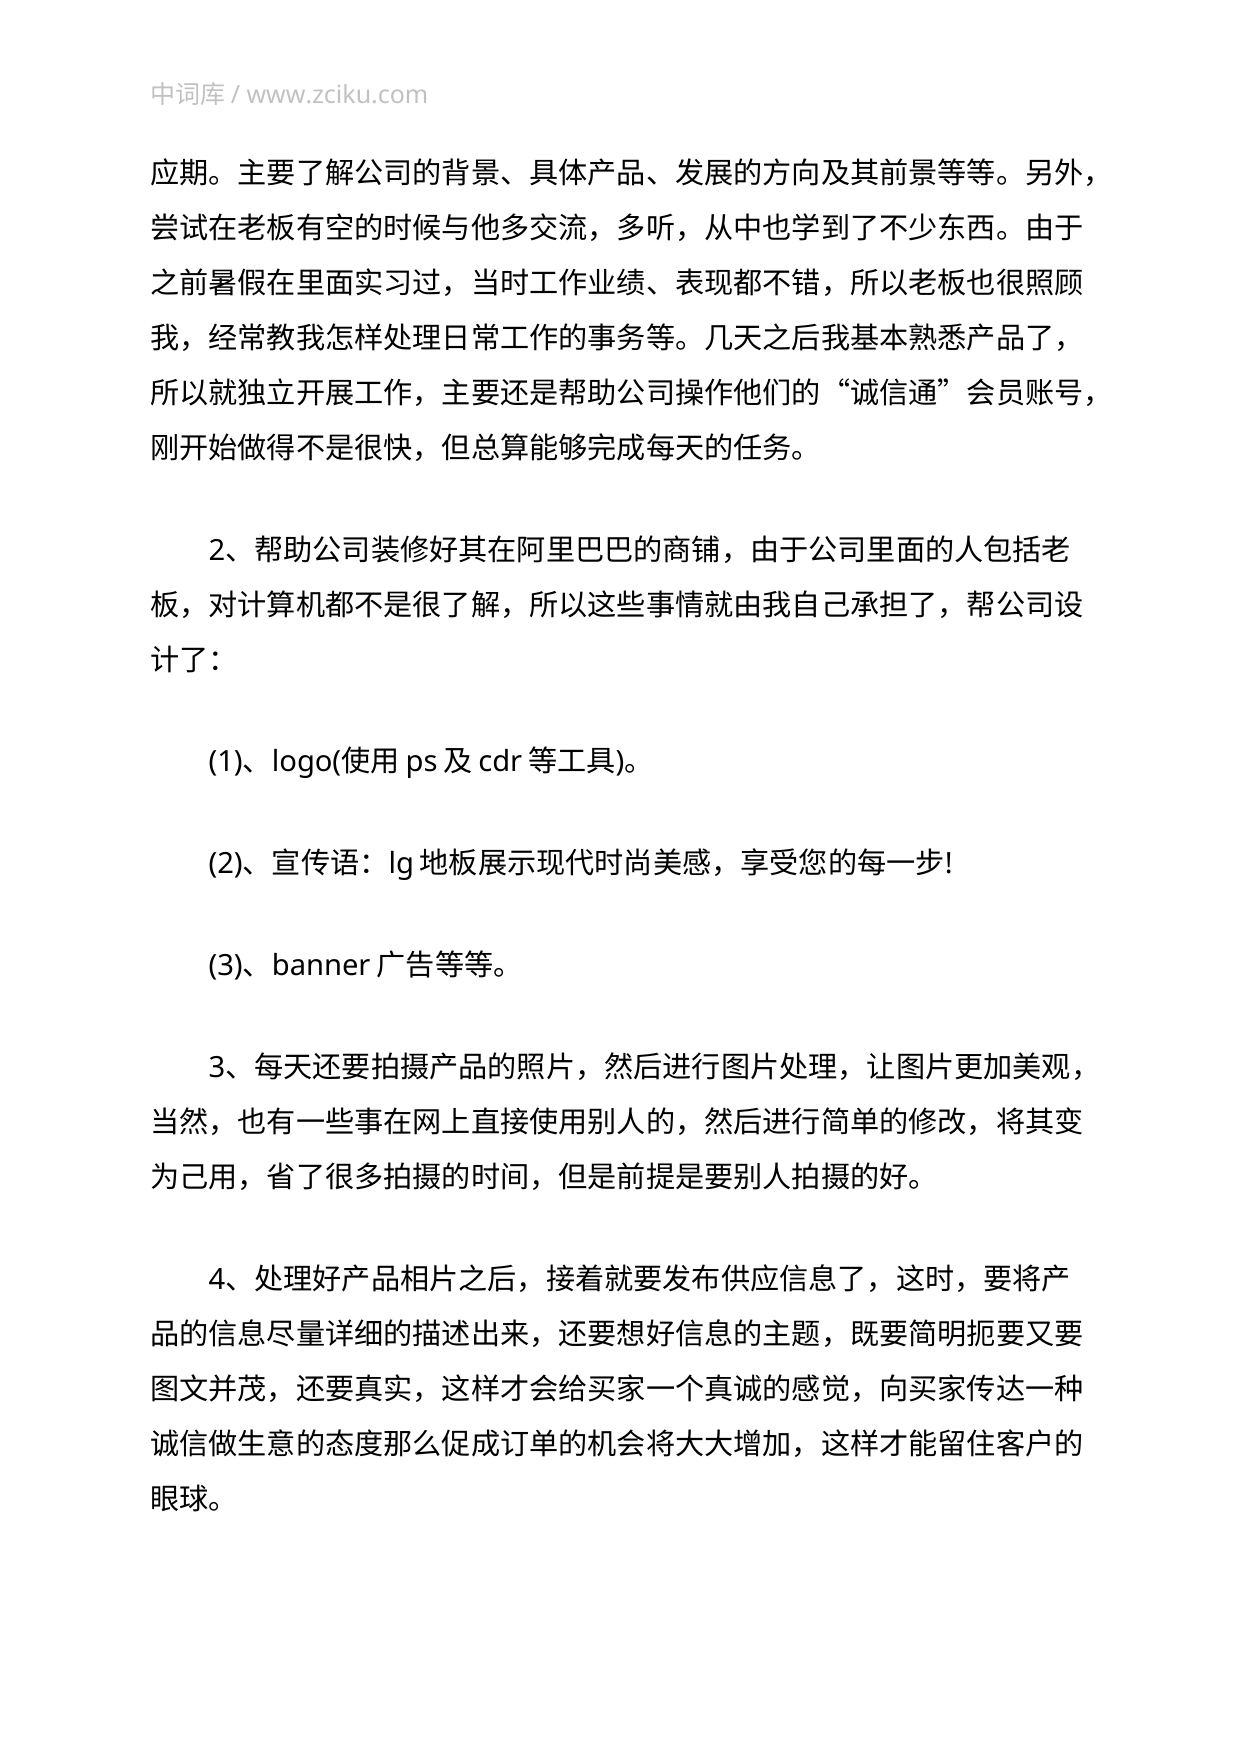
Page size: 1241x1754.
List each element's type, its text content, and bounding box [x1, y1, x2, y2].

text 3、每天还要拍摄产品的照片，然后进行图片处理，让图片更加美观，当然，也有一些事在网上直接使用别人的，然后进行简单的修改，将其变为己用，省了很多拍摄的时间，但是前提是要别人拍摄的好。 [150, 1044, 1090, 1196]
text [150, 150, 1090, 467]
text 2、帮助公司装修好其在阿里巴巴的商铺，由于公司里面的人包括老板，对计算机都不是很了解，所以这些事情就由我自己承担了，帮公司设计了： [150, 526, 1090, 678]
text (1)、logo(使用ps及cdr等工具)。 [150, 738, 1090, 780]
text (2)、宣传语：lg地板展示现代时尚美感，享受您的每一步! [150, 840, 1090, 882]
text (3)、banner广告等等。 [150, 942, 1090, 984]
text 4、处理好产品相片之后，接着就要发布供应信息了，这时，要将产品的信息尽量详细的描述出来，还要想好信息的主题，既要简明扼要又要图文并茂，还要真实，这样才会给买家一个真诚的感觉，向买家传达一种诚信做生意的态度那么促成订单的机会将大大增加，这样才能留住客户的眼球。 [150, 1256, 1090, 1517]
